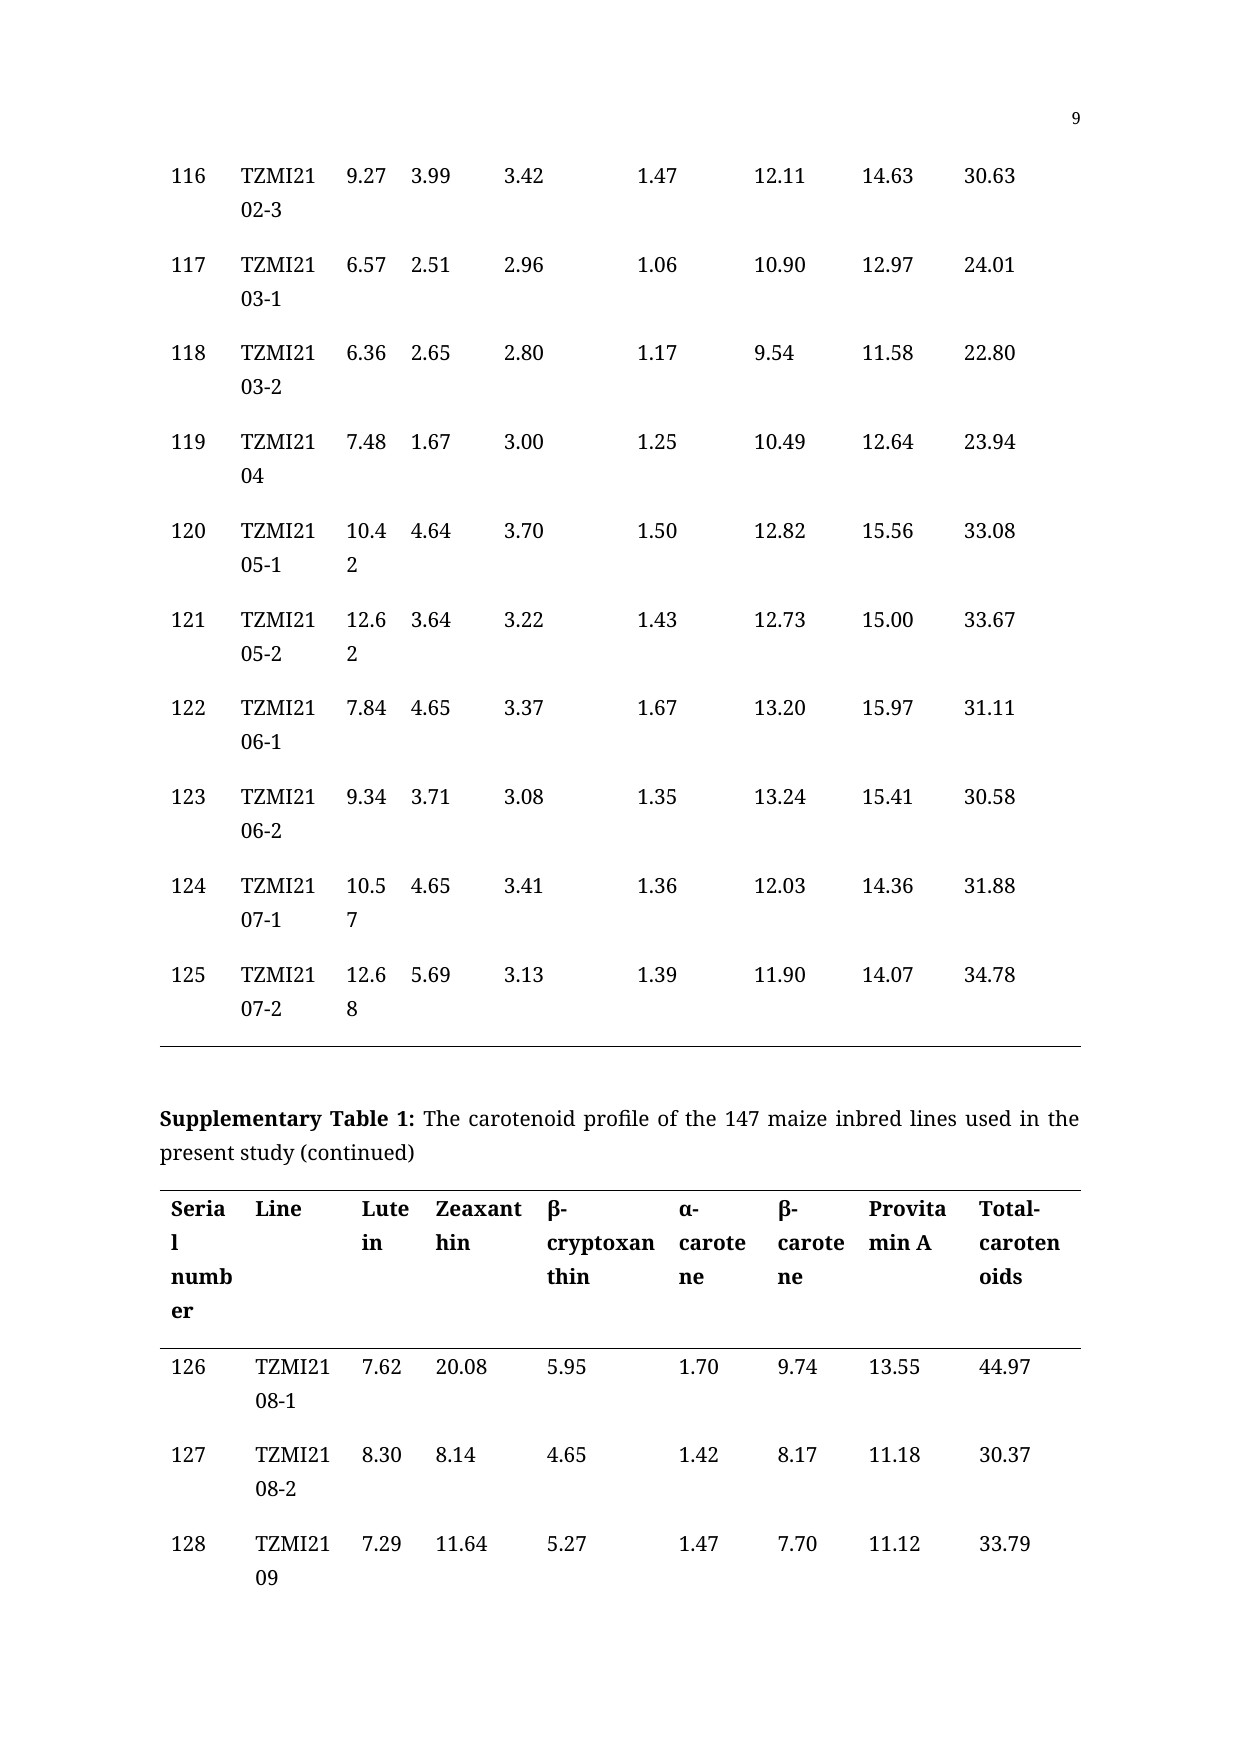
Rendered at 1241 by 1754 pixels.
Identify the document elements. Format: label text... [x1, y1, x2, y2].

table_header Zeaxanthin [424, 1191, 535, 1348]
table_cell 120 [160, 513, 229, 602]
table_cell 116 [160, 158, 229, 247]
table_cell 124 [160, 868, 229, 957]
table_cell TZMI2106-1 [229, 691, 335, 779]
table_cell 12.62 [335, 602, 399, 691]
table_cell 117 [160, 247, 229, 336]
table_cell 10.90 [743, 247, 851, 336]
table_cell 119 [160, 425, 229, 513]
table_cell 14.63 [851, 158, 952, 247]
table_cell 5.69 [399, 957, 492, 1046]
table_cell 4.65 [399, 868, 492, 957]
table_cell 11.64 [424, 1527, 535, 1615]
table_cell 10.57 [335, 868, 399, 957]
table_cell 2.80 [493, 336, 626, 424]
table_cell 1.25 [626, 425, 743, 513]
table_cell 13.20 [743, 691, 851, 779]
table_cell 128 [160, 1527, 244, 1615]
table_cell 3.08 [493, 780, 626, 868]
table_cell 30.63 [953, 158, 1081, 247]
table_cell 1.67 [626, 691, 743, 779]
table_cell 3.64 [399, 602, 492, 691]
table_cell 3.37 [493, 691, 626, 779]
table_cell 2.51 [399, 247, 492, 336]
table_cell 118 [160, 336, 229, 424]
table_cell 9.74 [766, 1349, 857, 1438]
table_cell 15.41 [851, 780, 952, 868]
table_cell 8.30 [350, 1438, 424, 1527]
table_header Serial number [160, 1191, 244, 1348]
table_cell 2.65 [399, 336, 492, 424]
table_cell 9.34 [335, 780, 399, 868]
table_cell 14.36 [851, 868, 952, 957]
table_cell 7.48 [335, 425, 399, 513]
table_cell 3.22 [493, 602, 626, 691]
table_cell 1.39 [626, 957, 743, 1046]
table_cell 13.55 [858, 1349, 968, 1438]
table_cell 11.12 [858, 1527, 968, 1615]
table_cell 10.42 [335, 513, 399, 602]
table_cell 121 [160, 602, 229, 691]
table_cell 24.01 [953, 247, 1081, 336]
table_cell TZMI2104 [229, 425, 335, 513]
table_cell 1.42 [667, 1438, 766, 1527]
table_header Total-carotenoids [968, 1191, 1081, 1348]
table_cell 31.88 [953, 868, 1081, 957]
table_cell TZMI2102-3 [229, 158, 335, 247]
table_cell 9.27 [335, 158, 399, 247]
table_cell 4.65 [535, 1438, 667, 1527]
table_cell 33.67 [953, 602, 1081, 691]
table_cell 11.18 [858, 1438, 968, 1527]
table_cell 1.06 [626, 247, 743, 336]
table_cell 7.62 [350, 1349, 424, 1438]
table_cell 12.82 [743, 513, 851, 602]
table_cell TZMI2108-2 [244, 1438, 350, 1527]
table_cell 15.97 [851, 691, 952, 779]
table_cell 1.17 [626, 336, 743, 424]
table_cell 3.41 [493, 868, 626, 957]
table_cell TZMI2103-1 [229, 247, 335, 336]
table_cell 7.84 [335, 691, 399, 779]
table_cell 20.08 [424, 1349, 535, 1438]
table_cell 12.73 [743, 602, 851, 691]
table_cell 12.03 [743, 868, 851, 957]
table_cell 3.13 [493, 957, 626, 1046]
table_cell 10.49 [743, 425, 851, 513]
table_header Lutein [350, 1191, 424, 1348]
table_cell 11.90 [743, 957, 851, 1046]
table_cell 122 [160, 691, 229, 779]
table_cell TZMI2105-1 [229, 513, 335, 602]
table_cell 125 [160, 957, 229, 1046]
table_cell 23.94 [953, 425, 1081, 513]
table_cell 2.96 [493, 247, 626, 336]
table_cell TZMI2107-1 [229, 868, 335, 957]
table_cell 126 [160, 1349, 244, 1438]
table_cell 8.17 [766, 1438, 857, 1527]
table_cell 44.97 [968, 1349, 1081, 1438]
table_cell TZMI2107-2 [229, 957, 335, 1046]
table_cell 5.95 [535, 1349, 667, 1438]
table_cell 1.67 [399, 425, 492, 513]
table_cell 3.71 [399, 780, 492, 868]
table_cell 3.70 [493, 513, 626, 602]
table_header α-carotene [667, 1191, 766, 1348]
table_cell TZMI2105-2 [229, 602, 335, 691]
table_cell 1.43 [626, 602, 743, 691]
table_cell 6.57 [335, 247, 399, 336]
table_cell 12.64 [851, 425, 952, 513]
table_cell 15.00 [851, 602, 952, 691]
table_cell 12.97 [851, 247, 952, 336]
table_header β-cryptoxanthin [535, 1191, 667, 1348]
table_cell 1.35 [626, 780, 743, 868]
table_cell 14.07 [851, 957, 952, 1046]
table_cell 12.68 [335, 957, 399, 1046]
table_cell 4.65 [399, 691, 492, 779]
table_cell 1.36 [626, 868, 743, 957]
table_cell 31.11 [953, 691, 1081, 779]
table_header β-carotene [766, 1191, 857, 1348]
table_cell 11.58 [851, 336, 952, 424]
table_cell 123 [160, 780, 229, 868]
table_cell 4.64 [399, 513, 492, 602]
table_cell 1.47 [626, 158, 743, 247]
table_cell 30.58 [953, 780, 1081, 868]
table_cell 1.50 [626, 513, 743, 602]
table_cell 6.36 [335, 336, 399, 424]
table_header Line [244, 1191, 350, 1348]
table_cell 12.11 [743, 158, 851, 247]
table_cell 15.56 [851, 513, 952, 602]
table_cell 9.54 [743, 336, 851, 424]
table_cell TZMI2109 [244, 1527, 350, 1615]
table_cell TZMI2106-2 [229, 780, 335, 868]
table_cell 34.78 [953, 957, 1081, 1046]
table_cell 8.14 [424, 1438, 535, 1527]
table_cell TZMI2103-2 [229, 336, 335, 424]
table_cell 1.47 [667, 1527, 766, 1615]
text Supplementary Table 1: The carotenoid profile of the 147 maize inbred lines used in the present study (continued) [159, 1102, 1081, 1169]
table_cell 127 [160, 1438, 244, 1527]
table_cell TZMI2108-1 [244, 1349, 350, 1438]
table_cell 33.08 [953, 513, 1081, 602]
table_cell 33.79 [968, 1527, 1081, 1615]
table_cell 5.27 [535, 1527, 667, 1615]
table_cell 7.29 [350, 1527, 424, 1615]
table_cell 3.99 [399, 158, 492, 247]
table_header Provitamin A [858, 1191, 968, 1348]
table_cell 22.80 [953, 336, 1081, 424]
table_cell 1.70 [667, 1349, 766, 1438]
table_cell 3.42 [493, 158, 626, 247]
table_cell 30.37 [968, 1438, 1081, 1527]
table_cell 13.24 [743, 780, 851, 868]
table_cell 3.00 [493, 425, 626, 513]
table_cell 7.70 [766, 1527, 857, 1615]
